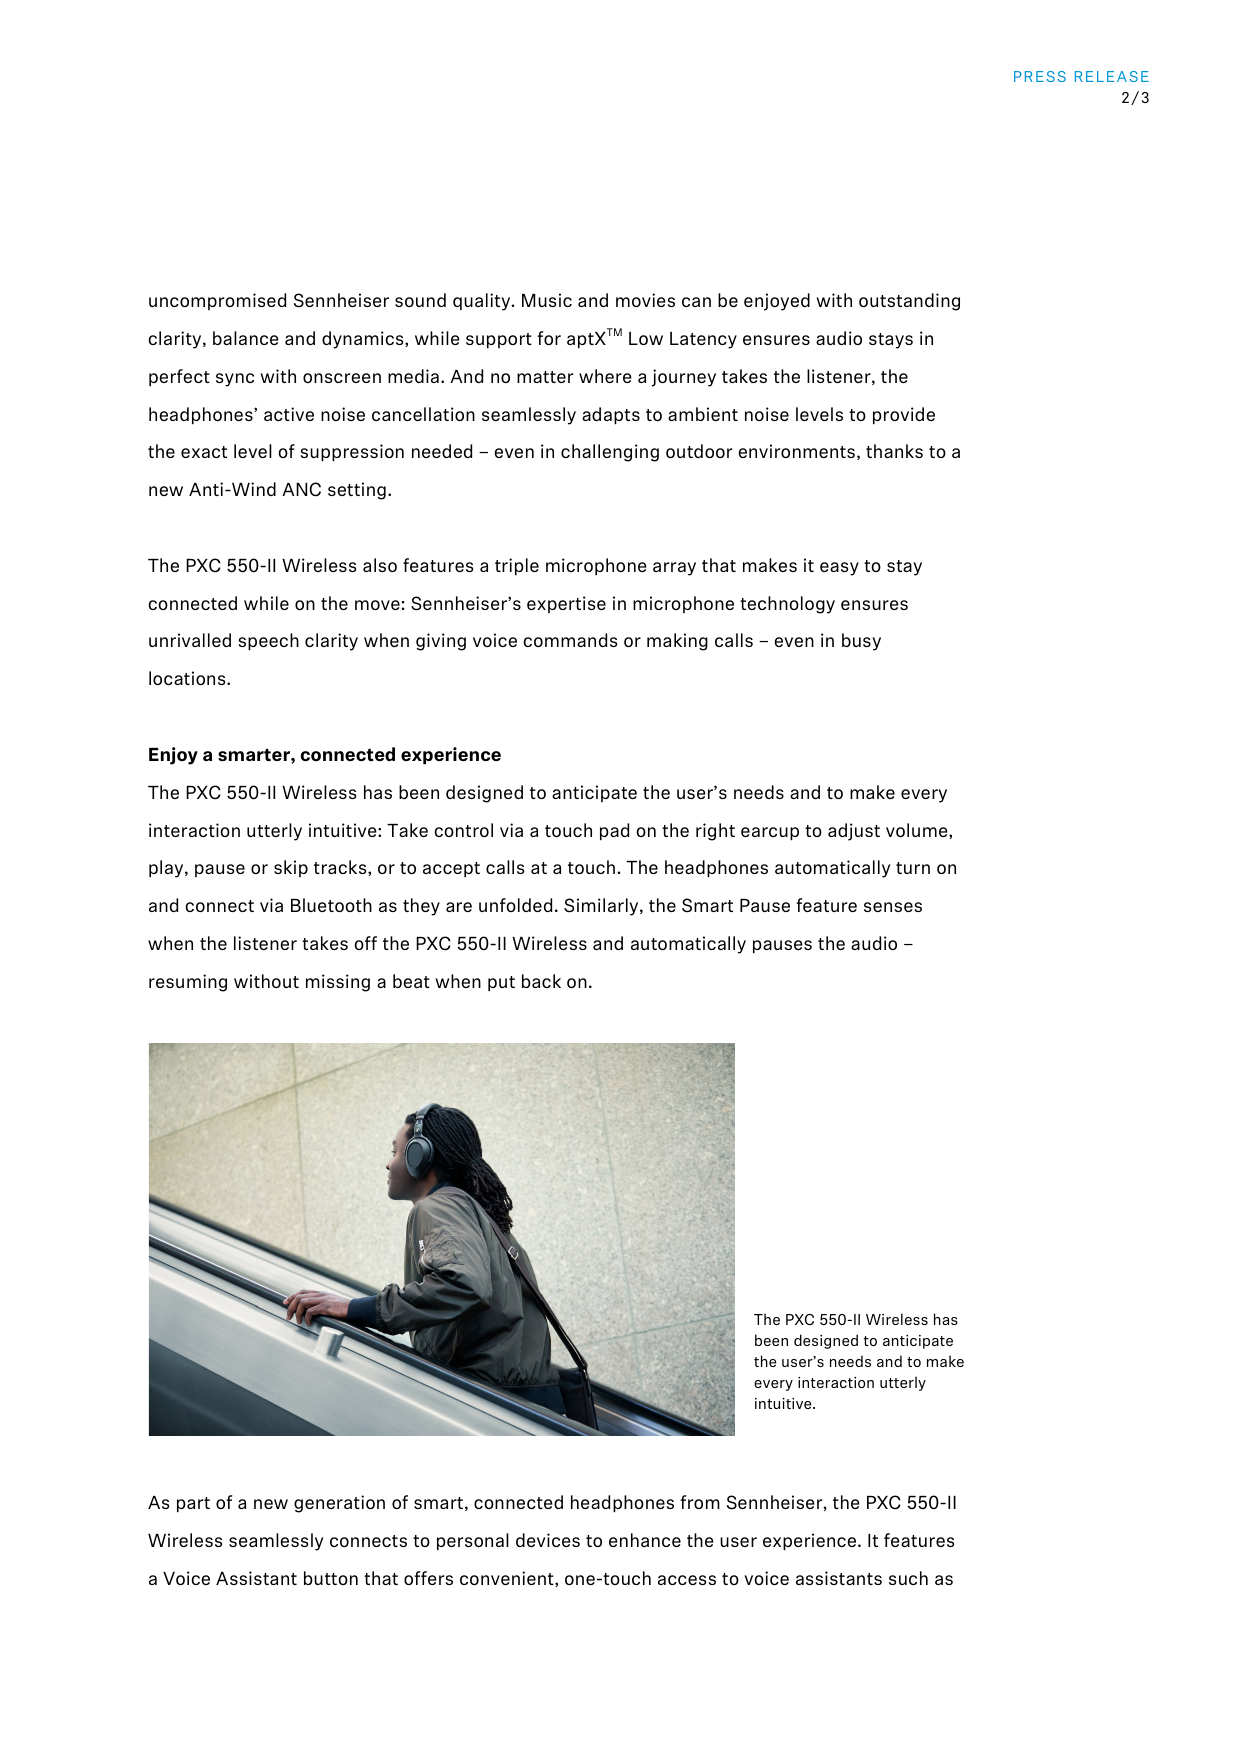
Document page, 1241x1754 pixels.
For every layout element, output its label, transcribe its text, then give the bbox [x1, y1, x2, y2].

picture [147, 1043, 735, 1434]
text The PXC 550-II Wireless has been designed to anticipate the user’s needs and to make every interaction utterly intuitive. [735, 1308, 968, 1413]
text The PXC 550-II Wireless also features a triple microphone array that makes it easy to stay connected while on the move: Sennheiser’s expertise in microphone technology ensures unrivalled speech clarity when giving voice commands or making calls – even in busy locations. [148, 552, 968, 690]
text Enjoy a smarter, connected experience [148, 741, 968, 766]
text The PXC 550-II Wireless has been designed to anticipate the user’s needs and to make every interaction utterly intuitive: Take control via a touch pad on the right earcup to adjust volume, play, pause or skip tracks, or to accept calls at a touch. The headphones automatically turn on and connect via Bluetooth as they are unfolded. Similarly, the Smart Pause feature senses when the listener takes off the PXC 550-II Wireless and automatically pauses the audio – resuming without missing a beat when put back on. [148, 779, 968, 993]
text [148, 287, 968, 501]
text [148, 1489, 968, 1590]
